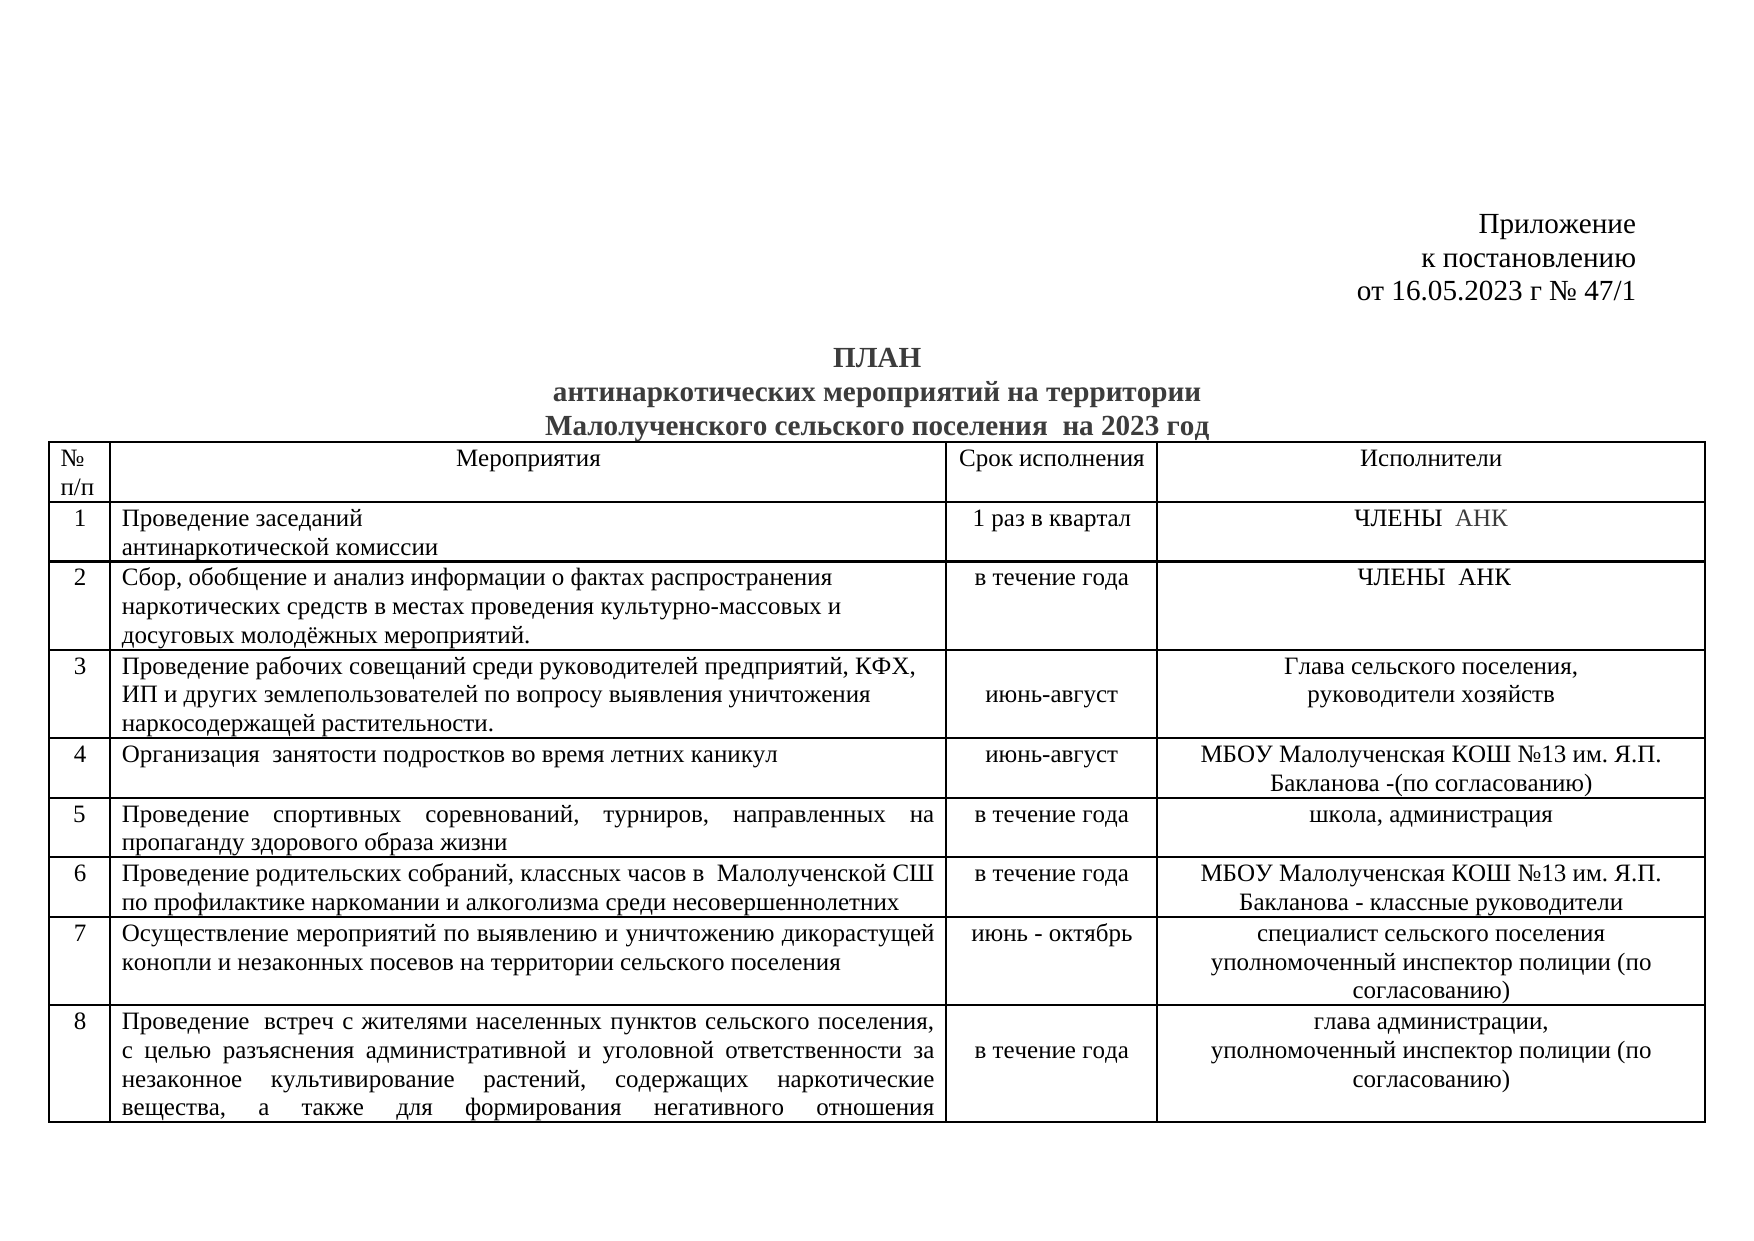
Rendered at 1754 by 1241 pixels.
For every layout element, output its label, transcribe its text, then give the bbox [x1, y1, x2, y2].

text ПЛАН антинаркотических мероприятий на территории Малолученского сельского поселения на 2023 год [118, 341, 1636, 441]
table_cell специалист сельского поселения уполномоченный инспектор полиции (по согласованию) [1158, 918, 1704, 1004]
table_cell ЧЛЕНЫ АНК [1158, 563, 1704, 649]
table_cell ЧЛЕНЫ АНК [1158, 503, 1704, 560]
table_cell в течение года [947, 858, 1156, 916]
table_cell 2 [50, 563, 109, 649]
table_cell июнь-август [947, 651, 1156, 737]
table_cell Проведение заседаний антинаркотической комиссии [111, 503, 945, 560]
table_header Срок исполнения [947, 443, 1156, 501]
table_cell Осуществление мероприятий по выявлению и уничтожению дикорастущей конопли и незаконных посевов на территории сельского поселения [111, 918, 945, 1004]
table_cell 7 [50, 918, 109, 1004]
table_cell 6 [50, 858, 109, 916]
table_cell Глава сельского поселения, руководители хозяйств [1158, 651, 1704, 737]
table_cell в течение года [947, 799, 1156, 856]
table_cell 1 раз в квартал [947, 503, 1156, 560]
table_cell 1 [50, 503, 109, 560]
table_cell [1158, 1006, 1704, 1121]
table_cell МБОУ Малолученская КОШ №13 им. Я.П. Бакланова -(по согласованию) [1158, 739, 1704, 797]
table_cell в течение года [947, 563, 1156, 649]
table_cell Проведение рабочих совещаний среди руководителей предприятий, КФХ, ИП и других землепользователей по вопросу выявления уничтожения наркосодержащей растительности. [111, 651, 945, 737]
text от 16.05.2023 г № 47/1 [118, 273, 1636, 307]
table_cell Проведение спортивных соревнований, турниров, направленных на пропаганду здорового образа жизни [111, 799, 945, 856]
text к постановлению [118, 240, 1636, 273]
table_cell 3 [50, 651, 109, 737]
table_header Исполнители [1158, 443, 1704, 501]
table_cell Сбор, обобщение и анализ информации о фактах распространения наркотических средств в местах проведения культурно-массовых и досуговых молодёжных мероприятий. [111, 563, 945, 649]
text Приложение [118, 206, 1636, 240]
table_cell Проведение родительских собраний, классных часов в Малолученской СШ по профилактике наркомании и алкоголизма среди несовершеннолетних [111, 858, 945, 916]
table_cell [111, 1006, 945, 1121]
table_cell июнь - октябрь [947, 918, 1156, 1004]
table_cell 5 [50, 799, 109, 856]
table_cell в течение года [947, 1006, 1156, 1121]
table_cell Организация занятости подростков во время летних каникул [111, 739, 945, 797]
table_cell школа, администрация [1158, 799, 1704, 856]
table_header Мероприятия [111, 443, 945, 501]
table_cell 8 [50, 1006, 109, 1121]
table_cell июнь-август [947, 739, 1156, 797]
table_cell МБОУ Малолученская КОШ №13 им. Я.П. Бакланова - классные руководители [1158, 858, 1704, 916]
table_header № п/п [50, 443, 109, 501]
table_cell 4 [50, 739, 109, 797]
